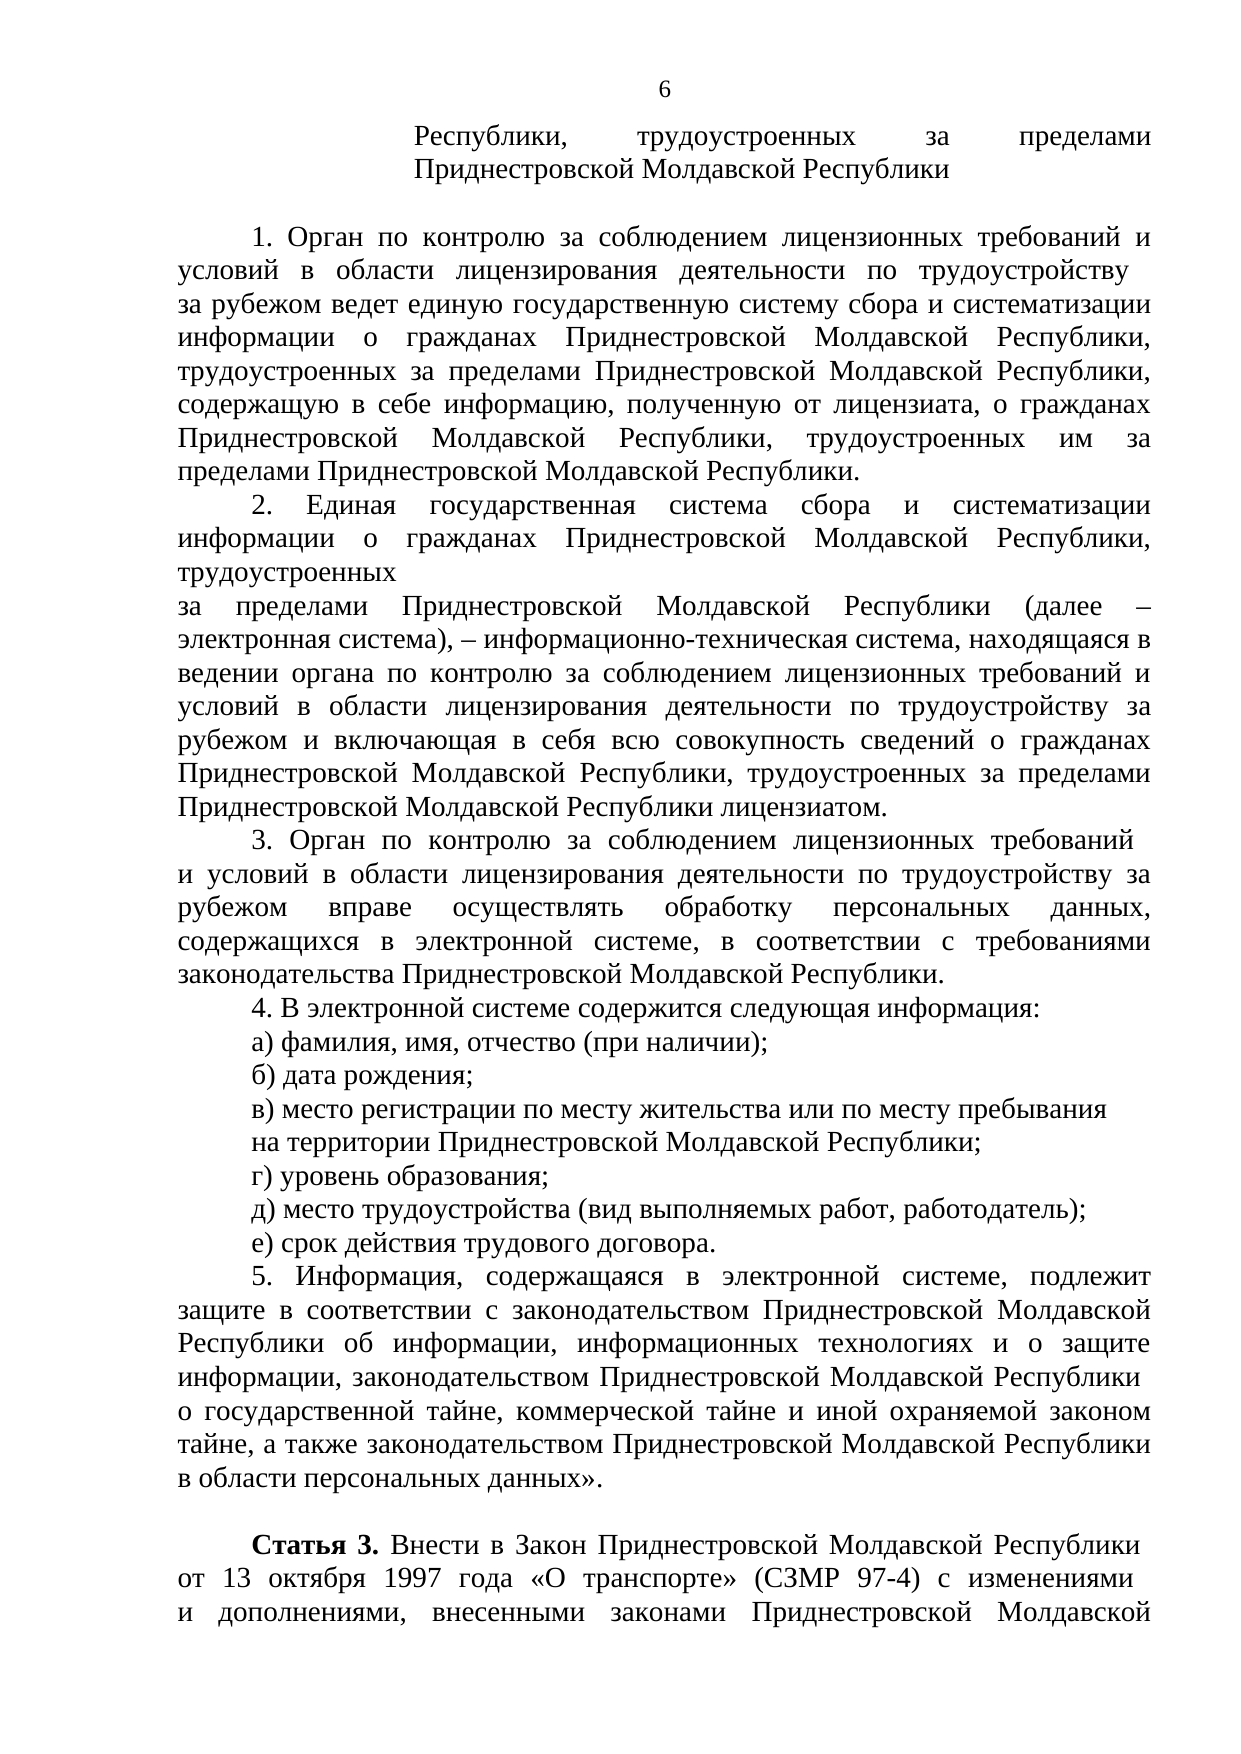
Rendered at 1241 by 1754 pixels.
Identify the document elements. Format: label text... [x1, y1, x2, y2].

text 3. Орган по контролю за соблюдением лицензионных требований и условий в области лицензирования деятельности по трудоустройству за рубежом вправе осуществлять обработку персональных данных, содержащихся в электронной системе, в соответствии с требованиями законодательства Приднестровской Молдавской Республики. [177, 822, 1152, 990]
text на территории Приднестровской Молдавской Республики; [177, 1124, 1152, 1158]
text 4. В электронной системе содержится следующая информация: [177, 990, 1152, 1024]
text 2. Единая государственная система сбора и систематизации информации о гражданах Приднестровской Молдавской Республики, трудоустроенных за пределами Приднестровской Молдавской Республики (далее – электронная система), – информационно-техническая система, находящаяся в ведении органа по контролю за соблюдением лицензионных требований и условий в области лицензирования деятельности по трудоустройству за рубежом и включающая в себя всю совокупность сведений о гражданах Приднестровской Молдавской Республики, трудоустроенных за пределами Приднестровской Молдавской Республики лицензиатом. [177, 487, 1152, 822]
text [177, 1527, 1152, 1627]
text а) фамилия, имя, отчество (при наличии); [177, 1024, 1152, 1057]
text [251, 118, 1152, 185]
text д) место трудоустройства (вид выполняемых работ, работодатель); [177, 1191, 1152, 1225]
text 1. Орган по контролю за соблюдением лицензионных требований и условий в области лицензирования деятельности по трудоустройству за рубежом ведет единую государственную систему сбора и систематизации информации о гражданах Приднестровской Молдавской Республики, трудоустроенных за пределами Приднестровской Молдавской Республики, содержащую в себе информацию, полученную от лицензиата, о гражданах Приднестровской Молдавской Республики, трудоустроенных им за пределами Приднестровской Молдавской Республики. [177, 219, 1152, 487]
text е) срок действия трудового договора. [177, 1225, 1152, 1258]
text в) место регистрации по месту жительства или по месту пребывания [177, 1091, 1152, 1124]
text 5. Информация, содержащаяся в электронной системе, подлежит защите в соответствии с законодательством Приднестровской Молдавской Республики об информации, информационных технологиях и о защите информации, законодательством Приднестровской Молдавской Республики о государственной тайне, коммерческой тайне и иной охраняемой законом тайне, а также законодательством Приднестровской Молдавской Республики в области персональных данных». [177, 1258, 1152, 1493]
text б) дата рождения; [177, 1057, 1152, 1091]
text г) уровень образования; [177, 1158, 1152, 1191]
